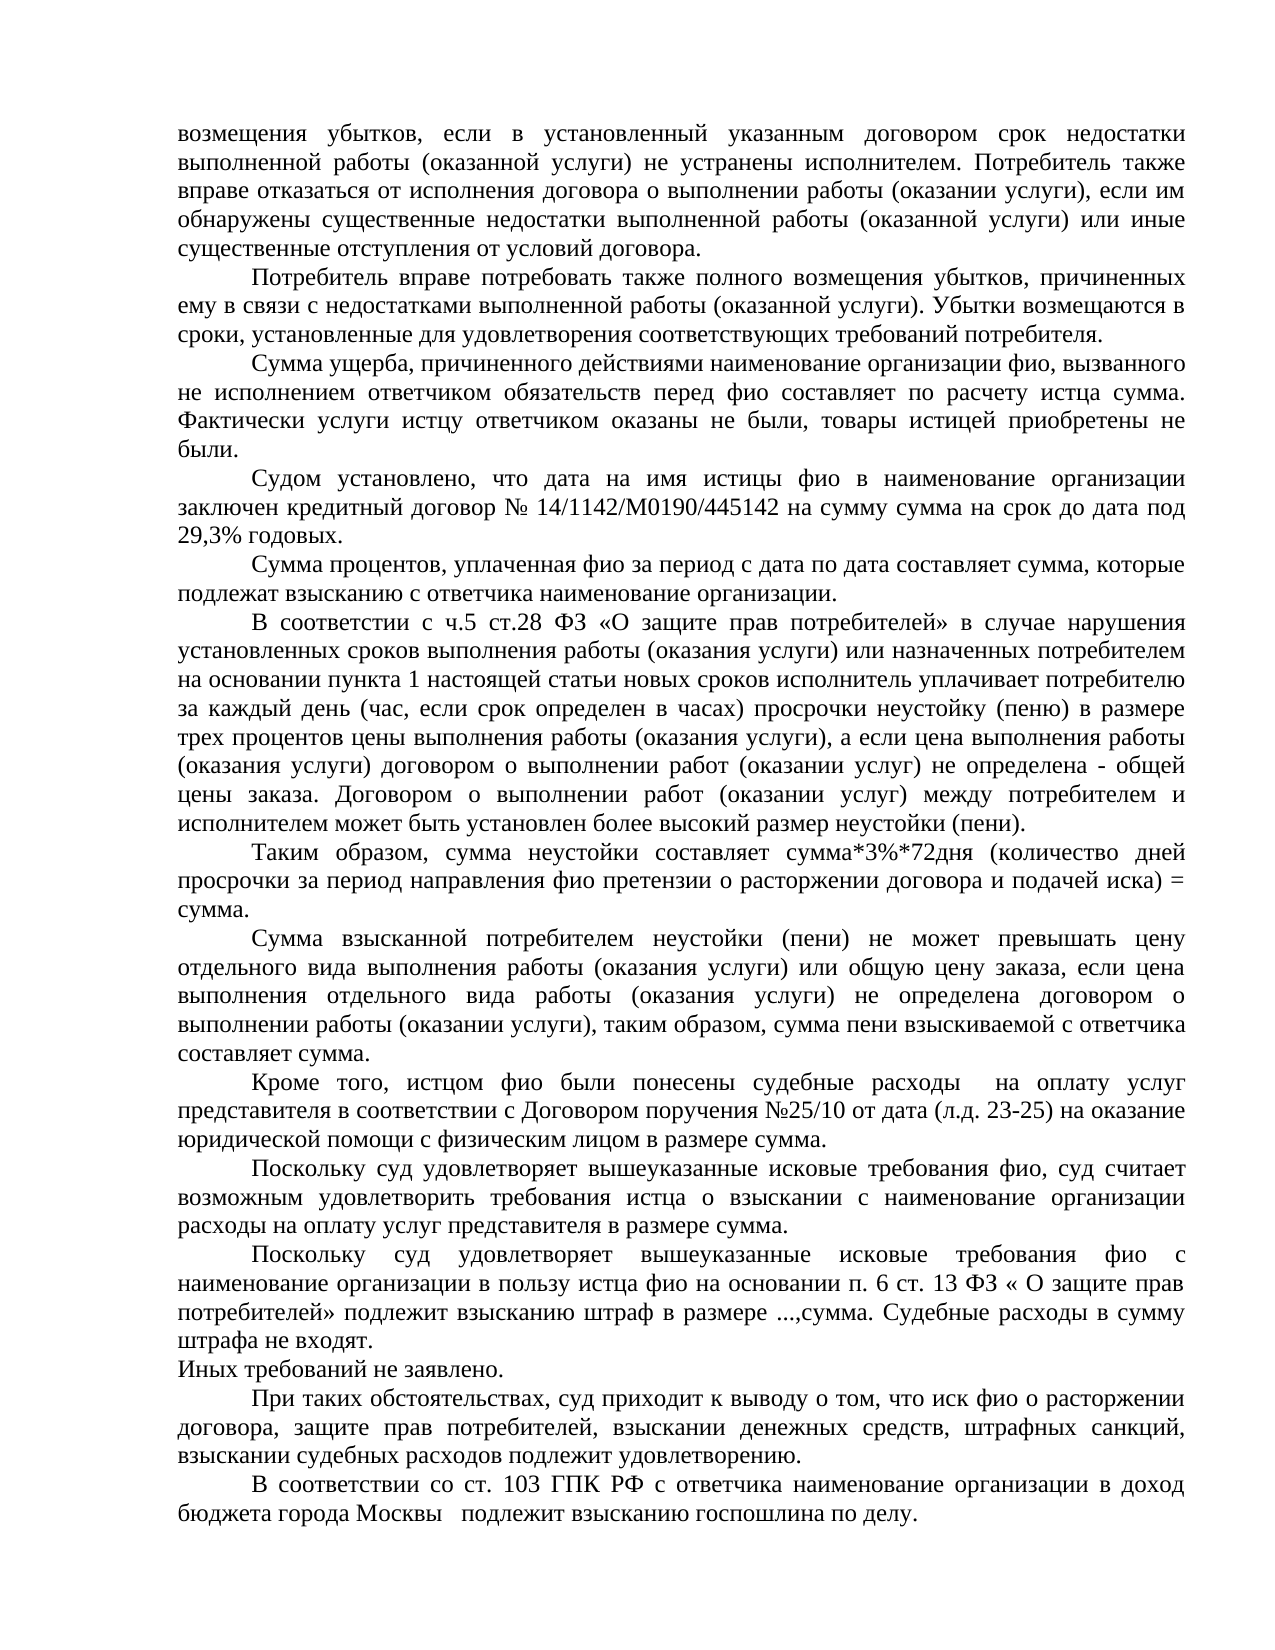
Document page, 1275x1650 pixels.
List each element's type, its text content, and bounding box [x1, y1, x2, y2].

text Иных требований не заявлено. [177, 1354, 1186, 1383]
text Таким образом, сумма неустойки составляет сумма*3%*72дня (количество дней просрочки за период направления фио претензии о расторжении договора и подачей иска) = сумма. [177, 837, 1186, 923]
text Потребитель вправе потребовать также полного возмещения убытков, причиненных ему в связи с недостатками выполненной работы (оказанной услуги). Убытки возмещаются в сроки, установленные для удовлетворения соответствующих требований потребителя. [177, 262, 1186, 348]
text Кроме того, истцом фио были понесены судебные расходы на оплату услуг представителя в соответствии с Договором поручения №25/10 от дата (л.д. 23-25) на оказание юридической помощи с физическим лицом в размере сумма. [177, 1067, 1186, 1153]
text Поскольку суд удовлетворяет вышеуказанные исковые требования фио, суд считает возможным удовлетворить требования истца о взыскании с наименование организации расходы на оплату услуг представителя в размере сумма. [177, 1153, 1186, 1239]
text Сумма процентов, уплаченная фио за период с дата по дата составляет сумма, которые подлежат взысканию с ответчика наименование организации. [177, 549, 1186, 607]
text В соответстии с ч.5 ст.28 ФЗ «О защите прав потребителей» в случае нарушения установленных сроков выполнения работы (оказания услуги) или назначенных потребителем на основании пункта 1 настоящей статьи новых сроков исполнитель уплачивает потребителю за каждый день (час, если срок определен в часах) просрочки неустойку (пеню) в размере трех процентов цены выполнения работы (оказания услуги), а если цена выполнения работы (оказания услуги) договором о выполнении работ (оказании услуг) не определена - общей цены заказа. Договором о выполнении работ (оказании услуг) между потребителем и исполнителем может быть установлен более высокий размер неустойки (пени). [177, 607, 1186, 837]
text В соответствии со ст. 103 ГПК РФ с ответчика наименование организации в доход бюджета города Москвы подлежит взысканию госпошлина по делу. [177, 1469, 1186, 1527]
text При таких обстоятельствах, суд приходит к выводу о том, что иск фио о расторжении договора, защите прав потребителей, взыскании денежных средств, штрафных санкций, взыскании судебных расходов подлежит удовлетворению. [177, 1383, 1186, 1469]
text Сумма взысканной потребителем неустойки (пени) не может превышать цену отдельного вида выполнения работы (оказания услуги) или общую цену заказа, если цена выполнения отдельного вида работы (оказания услуги) не определена договором о выполнении работы (оказании услуги), таким образом, сумма пени взыскиваемой с ответчика составляет сумма. [177, 923, 1186, 1067]
text Сумма ущерба, причиненного действиями наименование организации фио, вызванного не исполнением ответчиком обязательств перед фио составляет по расчету истца сумма. Фактически услуги истцу ответчиком оказаны не были, товары истицей приобретены не были. [177, 348, 1186, 463]
text Судом установлено, что дата на имя истицы фио в наименование организации заключен кредитный договор № 14/1142/М0190/445142 на сумму сумма на срок до дата под 29,3% годовых. [177, 463, 1186, 549]
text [177, 118, 1186, 262]
text Поскольку суд удовлетворяет вышеуказанные исковые требования фио с наименование организации в пользу истца фио на основании п. 6 ст. 13 ФЗ « О защите прав потребителей» подлежит взысканию штраф в размере ...,сумма. Судебные расходы в сумму штрафа не входят. [177, 1239, 1186, 1354]
